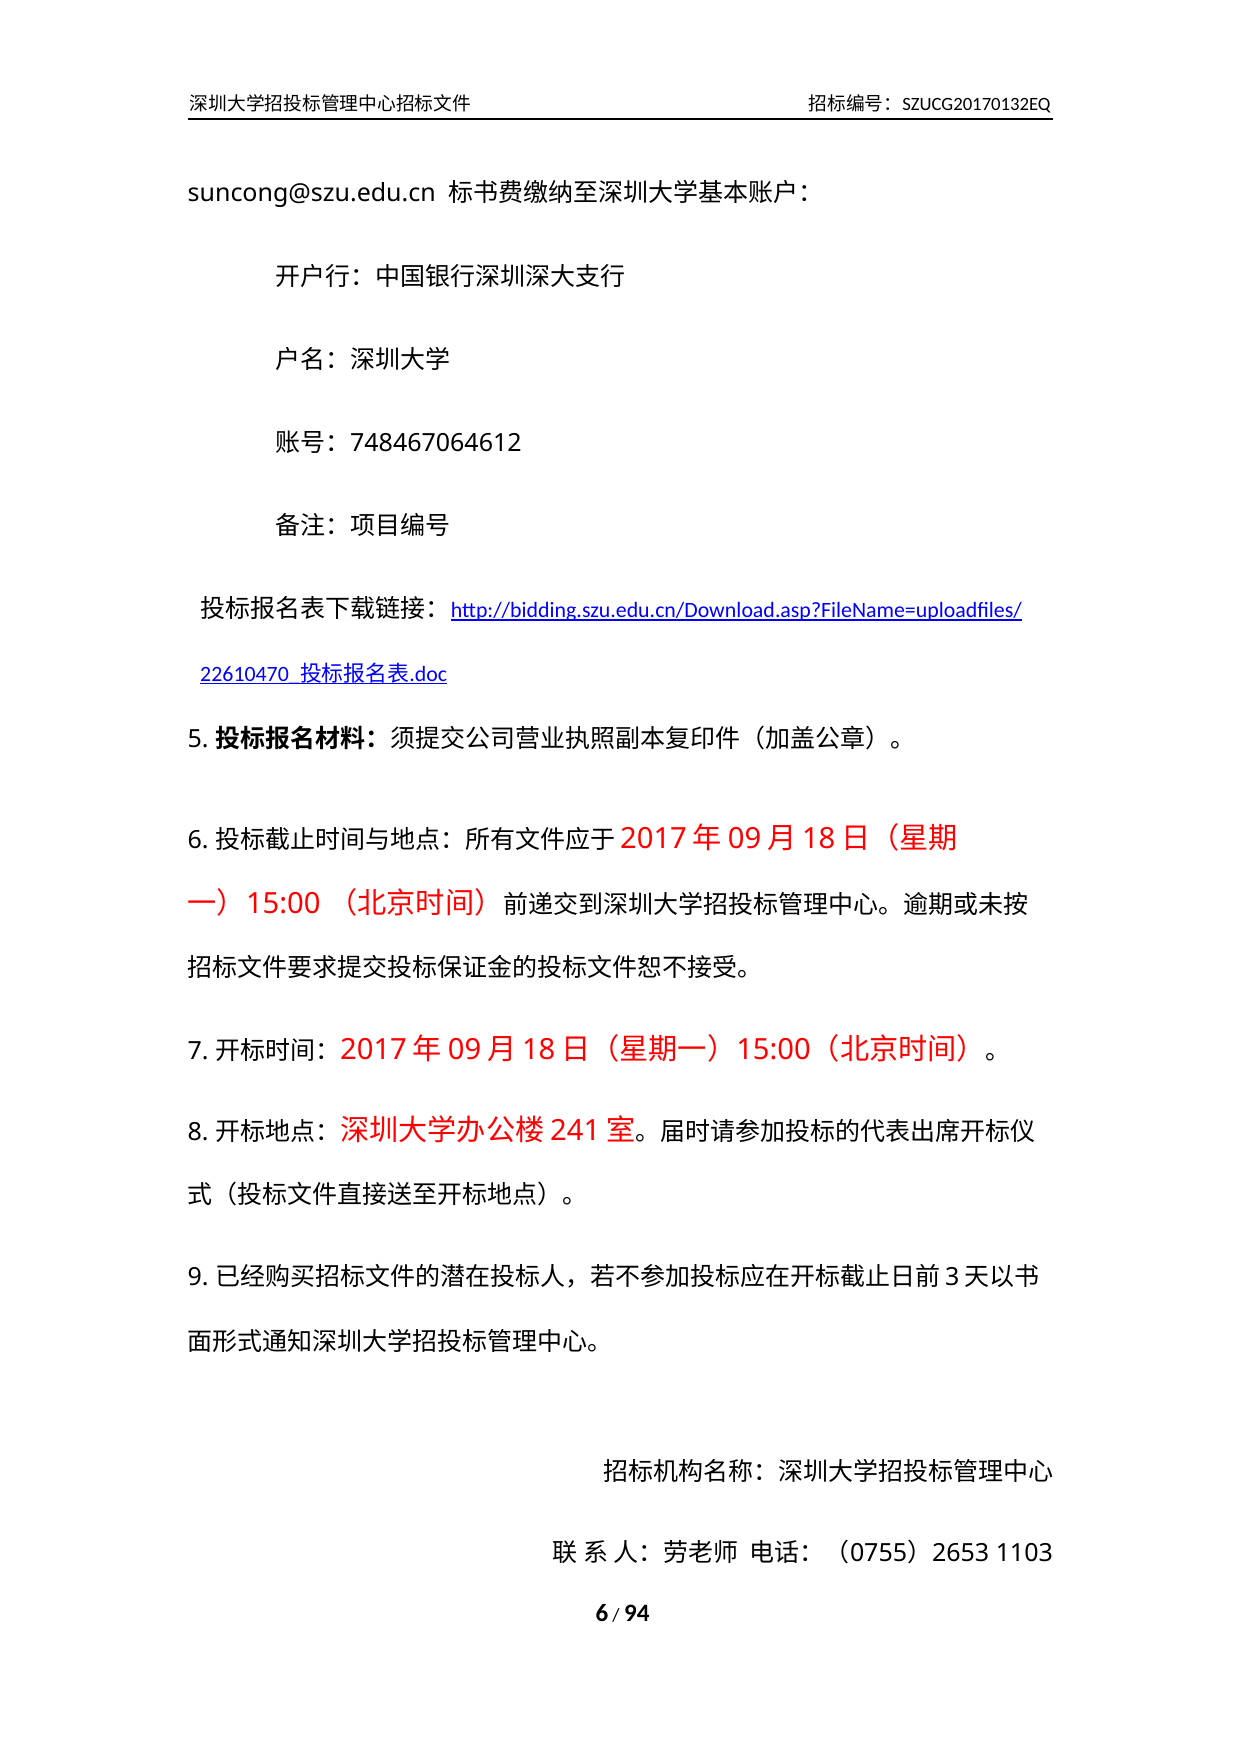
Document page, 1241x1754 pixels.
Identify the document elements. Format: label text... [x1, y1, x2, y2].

text 8. 开标地点：深圳大学办公楼241室。届时请参加投标的代表出席开标仪式（投标文件直接送至开标地点）。 [187, 1096, 1053, 1226]
text 7. 开标时间：2017年09月18日（星期一）15:00（北京时间）。 [187, 1014, 1053, 1079]
text 5. 投标报名材料：须提交公司营业执照副本复印件（加盖公章）。 [187, 704, 1053, 769]
text 投标报名表下载链接：http://bidding.szu.edu.cn/Download.asp?FileName=uploadfiles/22610470_投标报名表.doc [187, 574, 1053, 688]
text 招标机构名称：深圳大学招投标管理中心 [187, 1437, 1053, 1502]
text 6. 投标截止时间与地点：所有文件应于2017年09月18日（星期一）15:00 （北京时间）前递交到深圳大学招投标管理中心。逾期或未按招标文件要求提交投标保证金的投标文件恕不接受。 [187, 803, 1053, 998]
text 联 系 人：劳老师 电话：（0755）2653 1103 [187, 1518, 1053, 1583]
text 户名：深圳大学 [275, 325, 1053, 390]
text 账号：748467064612 [275, 408, 1053, 473]
text 9. 已经购买招标文件的潜在投标人，若不参加投标应在开标截止日前3天以书面形式通知深圳大学招投标管理中心。 [187, 1242, 1053, 1372]
text 开户行：中国银行深圳深大支行 [275, 242, 1053, 307]
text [187, 158, 1053, 223]
text 备注：项目编号 [275, 491, 1053, 556]
